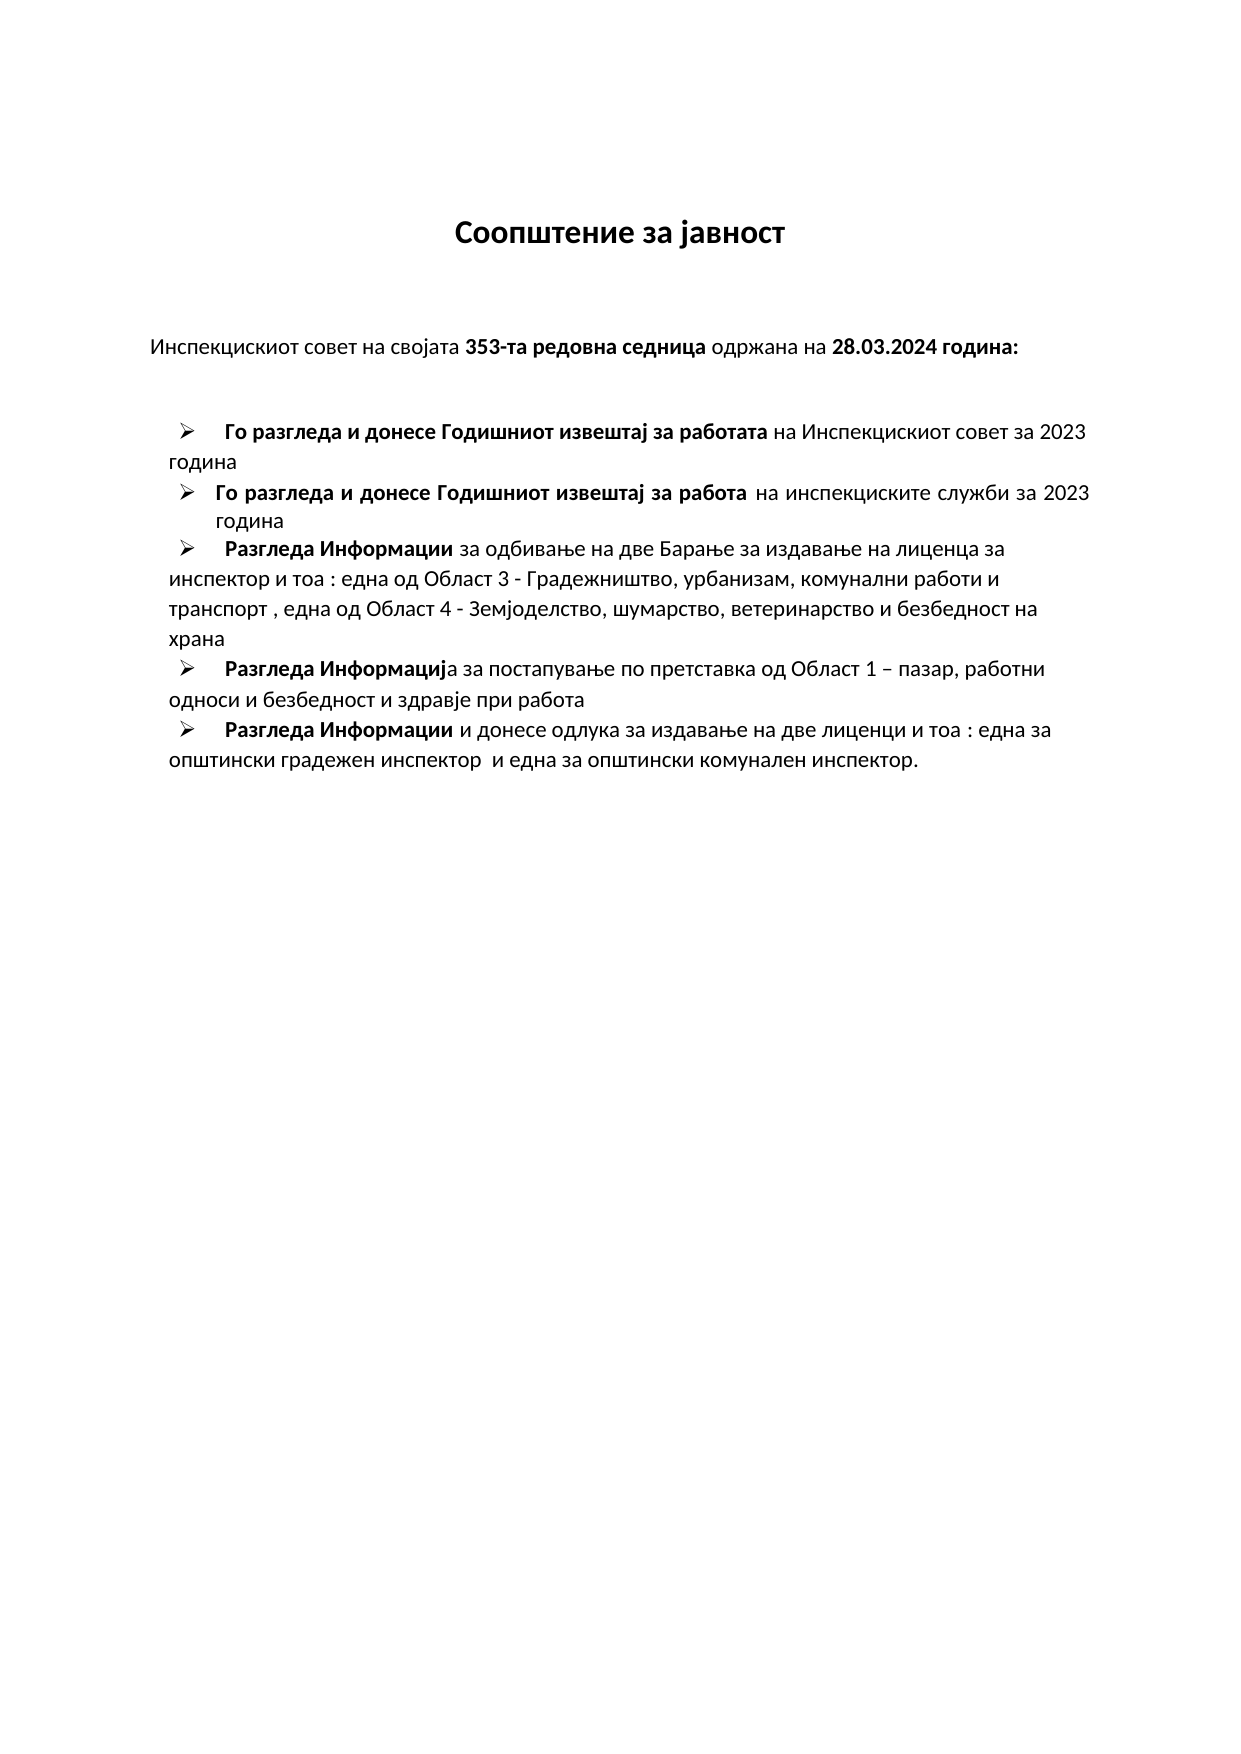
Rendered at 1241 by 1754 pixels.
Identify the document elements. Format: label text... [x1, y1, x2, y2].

list Разгледа Информации за одбивање на две Барање за издавање на лиценца за инспектор и тоа : една од Област 3 - Градежништво, урбанизам, комунални работи и транспорт , една од Област 4 - Земјоделство, шумарство, ветеринарство и безбедност на храна [169, 534, 1090, 652]
list Разгледа Информации и донесе одлука за издавање на две лиценци и тоа : една за општински градежен инспектор и една за општински комунален инспектор. [169, 715, 1090, 773]
list Разгледа Информација за постапување по претставка од Област 1 – пазар, работни односи и безбедност и здравје при работа [169, 654, 1090, 713]
list Го разгледа и донесе Годишниот извештај за работа на инспекциските служби за 2023 година [178, 478, 1090, 534]
text Инспекцискиот совет на својата 353-та редовна седница одржана на 28.03.2024 година: [150, 332, 1090, 360]
list Го разгледа и донесе Годишниот извештај за работата на Инспекцискиот совет за 2023 година [169, 417, 1090, 476]
text Соопштение за јавност [150, 211, 1090, 251]
